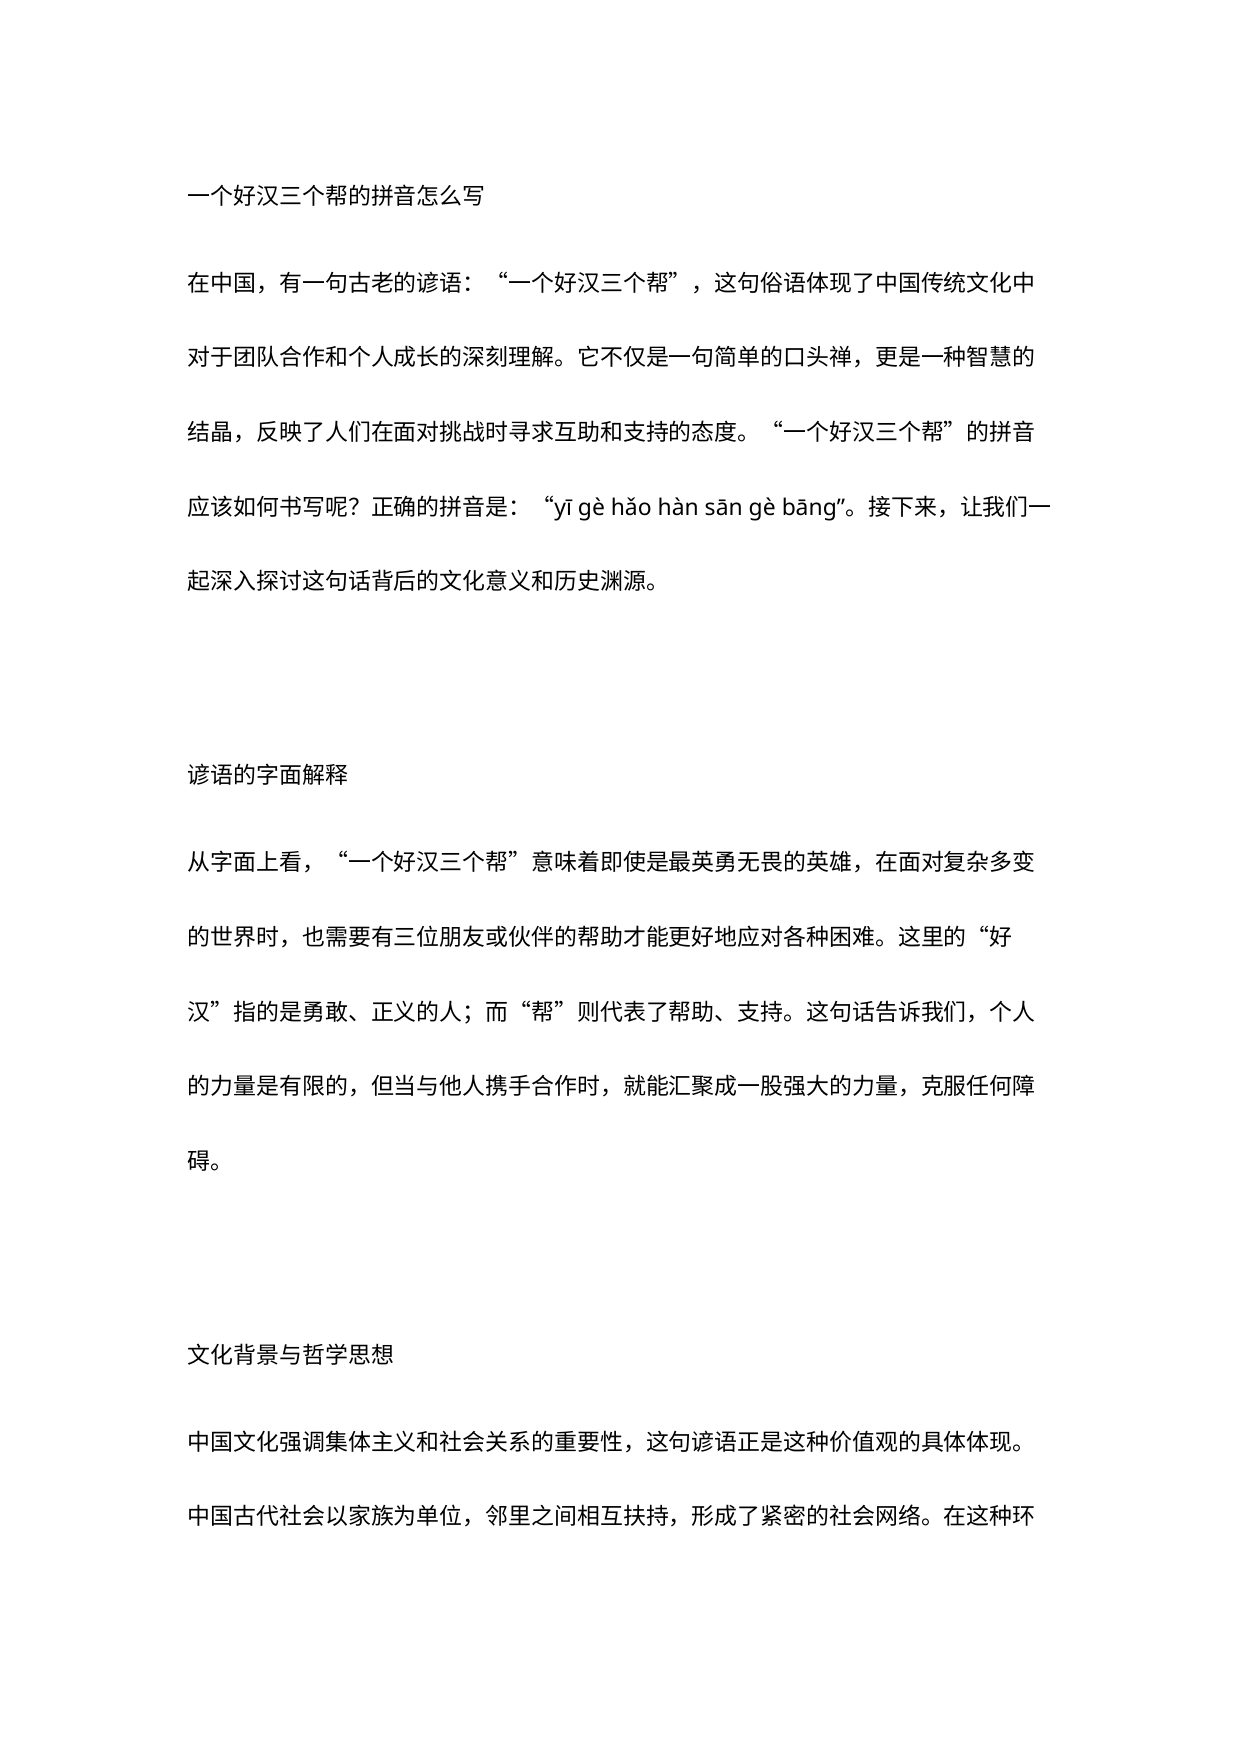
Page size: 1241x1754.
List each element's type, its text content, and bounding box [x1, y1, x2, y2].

text 文化背景与哲学思想 [187, 1321, 1053, 1386]
text 谚语的字面解释 [187, 742, 1053, 807]
text 在中国，有一句古老的谚语：“一个好汉三个帮”，这句俗语体现了中国传统文化中对于团队合作和个人成长的深刻理解。它不仅是一句简单的口头禅，更是一种智慧的结晶，反映了人们在面对挑战时寻求互助和支持的态度。“一个好汉三个帮”的拼音应该如何书写呢？正确的拼音是：“yī gè hǎo hàn sān gè bāng”。接下来，让我们一起深入探讨这句话背后的文化意义和历史渊源。 [187, 248, 1053, 612]
text 从字面上看，“一个好汉三个帮”意味着即使是最英勇无畏的英雄，在面对复杂多变的世界时，也需要有三位朋友或伙伴的帮助才能更好地应对各种困难。这里的“好汉”指的是勇敢、正义的人；而“帮”则代表了帮助、支持。这句话告诉我们，个人的力量是有限的，但当与他人携手合作时，就能汇聚成一股强大的力量，克服任何障碍。 [187, 828, 1053, 1192]
text 一个好汉三个帮的拼音怎么写 [187, 162, 1053, 227]
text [187, 1408, 1053, 1547]
